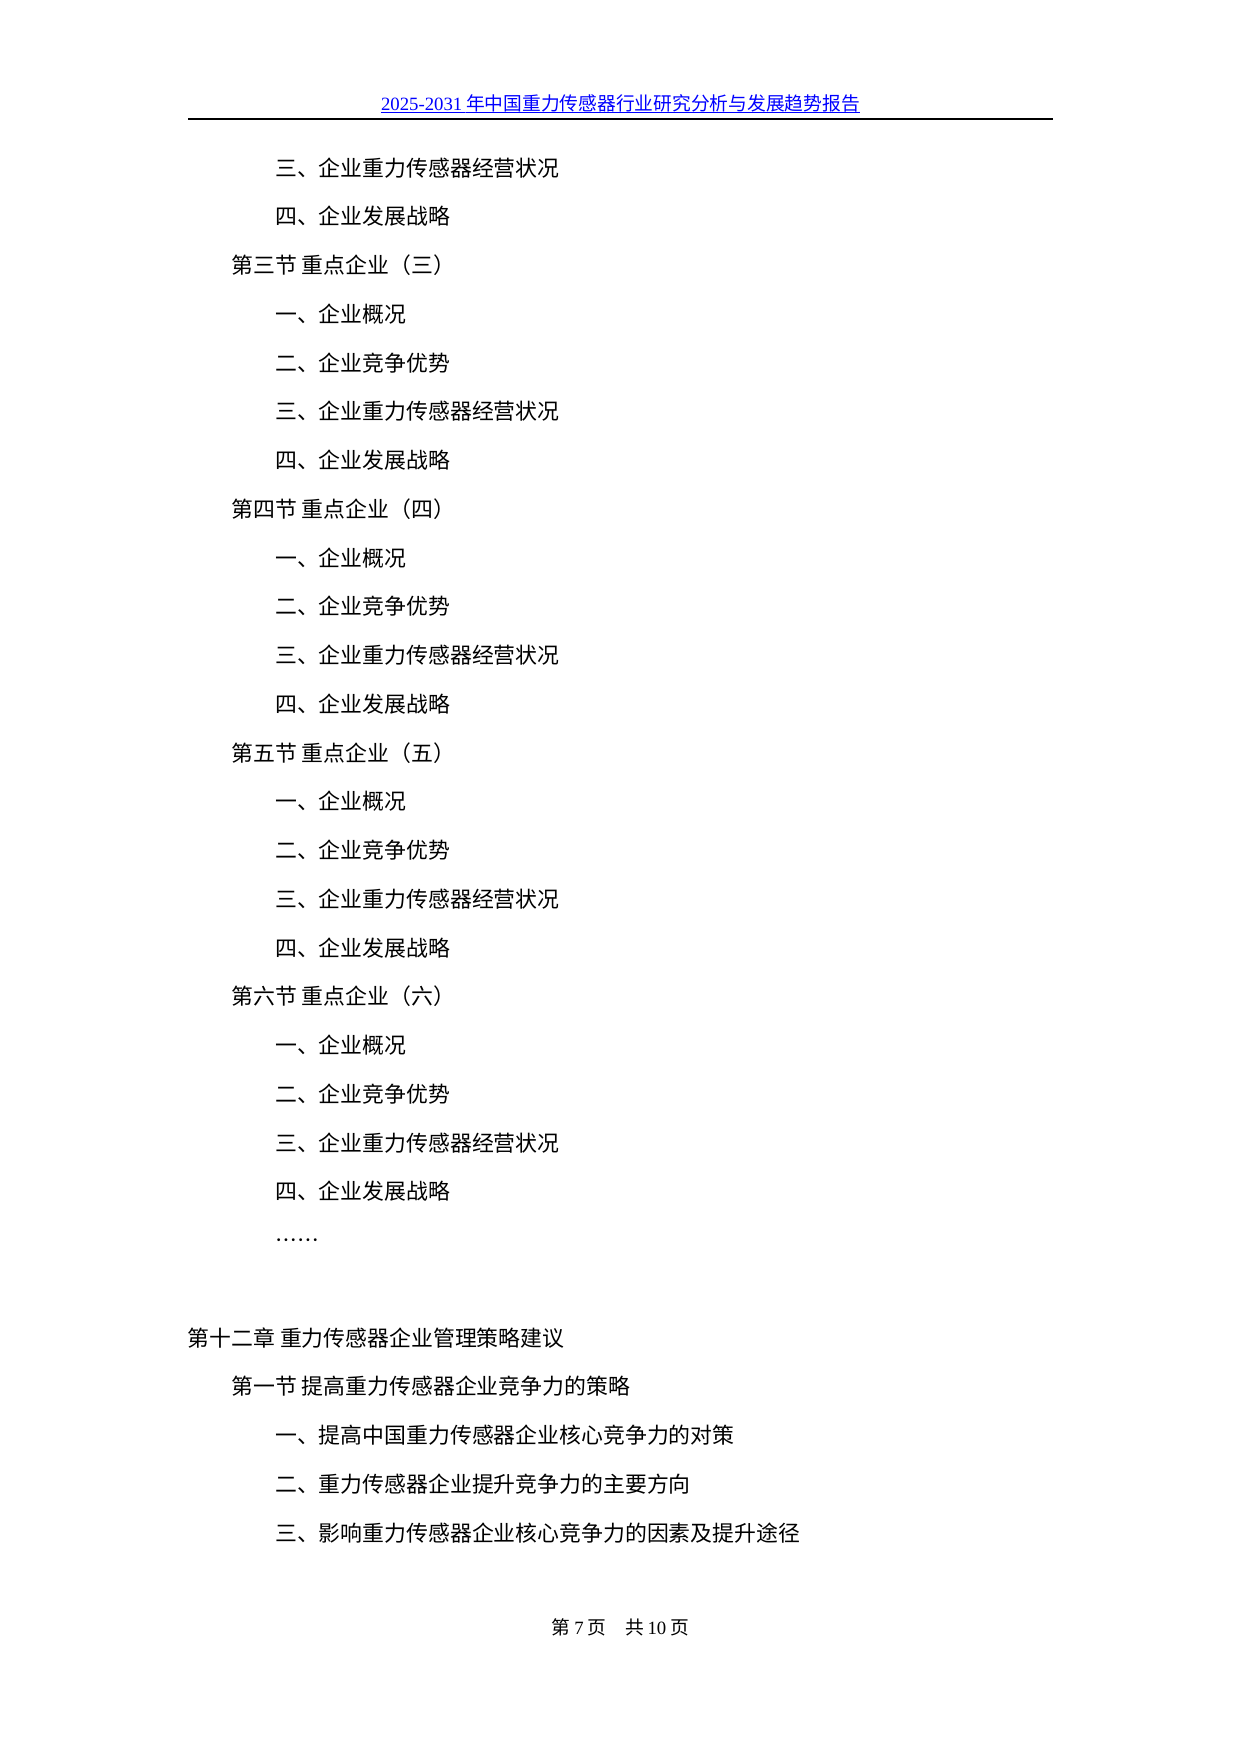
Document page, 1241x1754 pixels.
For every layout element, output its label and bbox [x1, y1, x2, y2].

text [187, 150, 1053, 1548]
